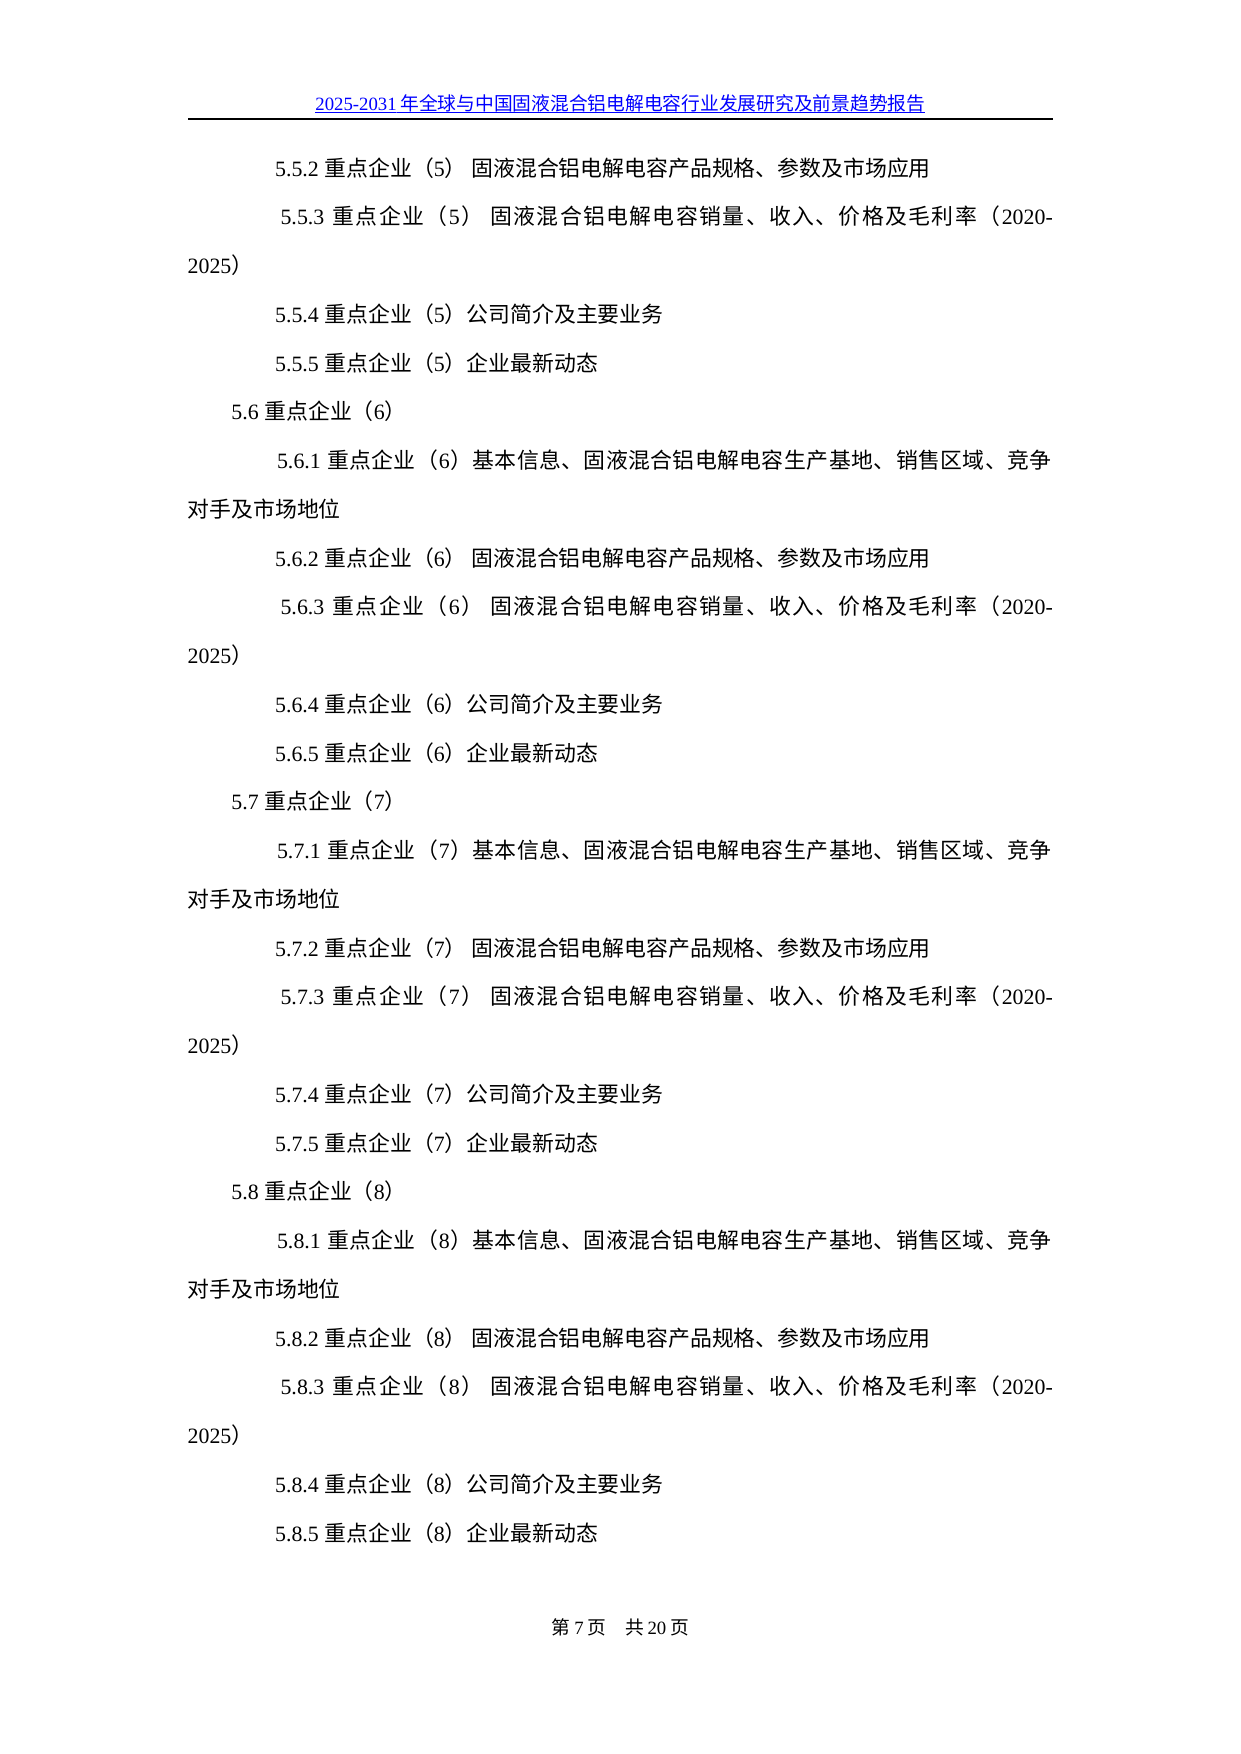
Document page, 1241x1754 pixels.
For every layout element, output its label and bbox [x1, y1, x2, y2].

text [187, 150, 1053, 1548]
